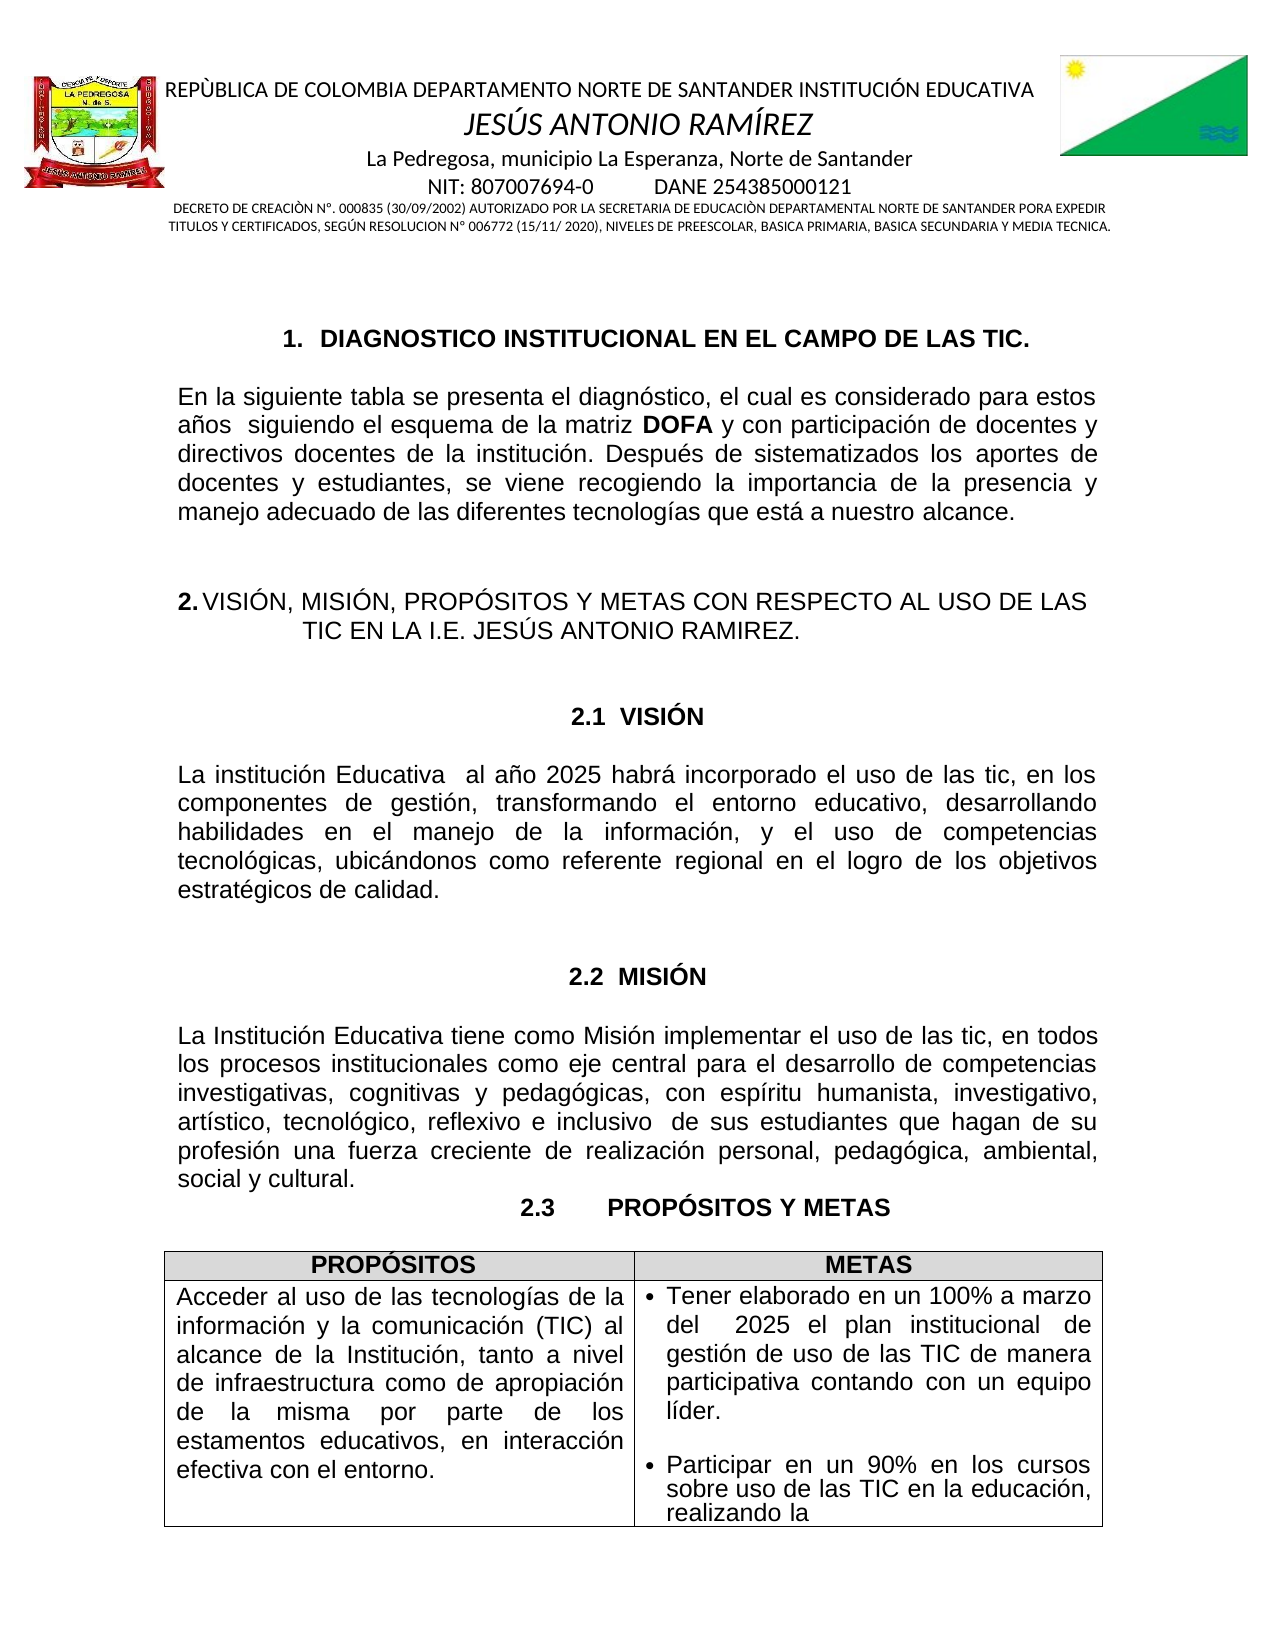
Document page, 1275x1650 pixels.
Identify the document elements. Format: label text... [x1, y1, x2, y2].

text La Institución Educativa tiene como Misión implementar el uso de las tic, en todos los procesos institucionales como eje central para el desarrollo de competencias investigativas, cognitivas y pedagógicas, con espíritu humanista, investigativo, artístico, tecnológico, reflexivo e inclusivo de sus estudiantes que hagan de su profesión una fuerza creciente de realización personal, pedagógica, ambiental, social y cultural. [177, 1021, 1098, 1193]
table_header METAS [635, 1252, 1102, 1280]
picture [24, 76, 165, 188]
picture [1060, 55, 1248, 156]
list VISIÓN [571, 702, 1114, 731]
table_header PROPÓSITOS [165, 1252, 634, 1280]
table_cell Tener elaborado en un 100% a marzo del 2025 el plan institucional de gestión de uso de las TIC de manera participativa contando con un equipo líder. Participar en un 90% en los cursos sobre uso de las TIC en la educación, realizando la [635, 1281, 1102, 1526]
text En la siguiente tabla se presenta el diagnóstico, el cual es considerado para estos años siguiendo el esquema de la matriz DOFA y con participación de docentes y directivos docentes de la institución. Después de sistematizados los aportes de docentes y estudiantes, se viene recogiendo la importancia de la presencia y manejo adecuado de las diferentes tecnologías que está a nuestro alcance. [177, 382, 1098, 525]
subtitle PROPÓSITOS Y METAS [520, 1193, 1114, 1222]
subtitle VISIÓN, MISIÓN, PROPÓSITOS Y METAS CON RESPECTO AL USO DE LAS TIC EN LA I.E. JESÚS ANTONIO RAMIREZ. [178, 587, 1097, 645]
list DIAGNOSTICO INSTITUCIONAL EN EL CAMPO DE LAS TIC. [282, 324, 1114, 353]
subtitle MISIÓN [569, 962, 1114, 991]
text La institución Educativa al año 2025 habrá incorporado el uso de las tic, en los componentes de gestión, transformando el entorno educativo, desarrollando habilidades en el manejo de la información, y el uso de competencias tecnológicas, ubicándonos como referente regional en el logro de los objetivos estratégicos de calidad. [177, 760, 1097, 903]
table_cell Acceder al uso de las tecnologías de la información y la comunicación (TIC) al alcance de la Institución, tanto a nivel de infraestructura como de apropiación de la misma por parte de los estamentos educativos, en interacción efectiva con el entorno. [165, 1281, 634, 1526]
